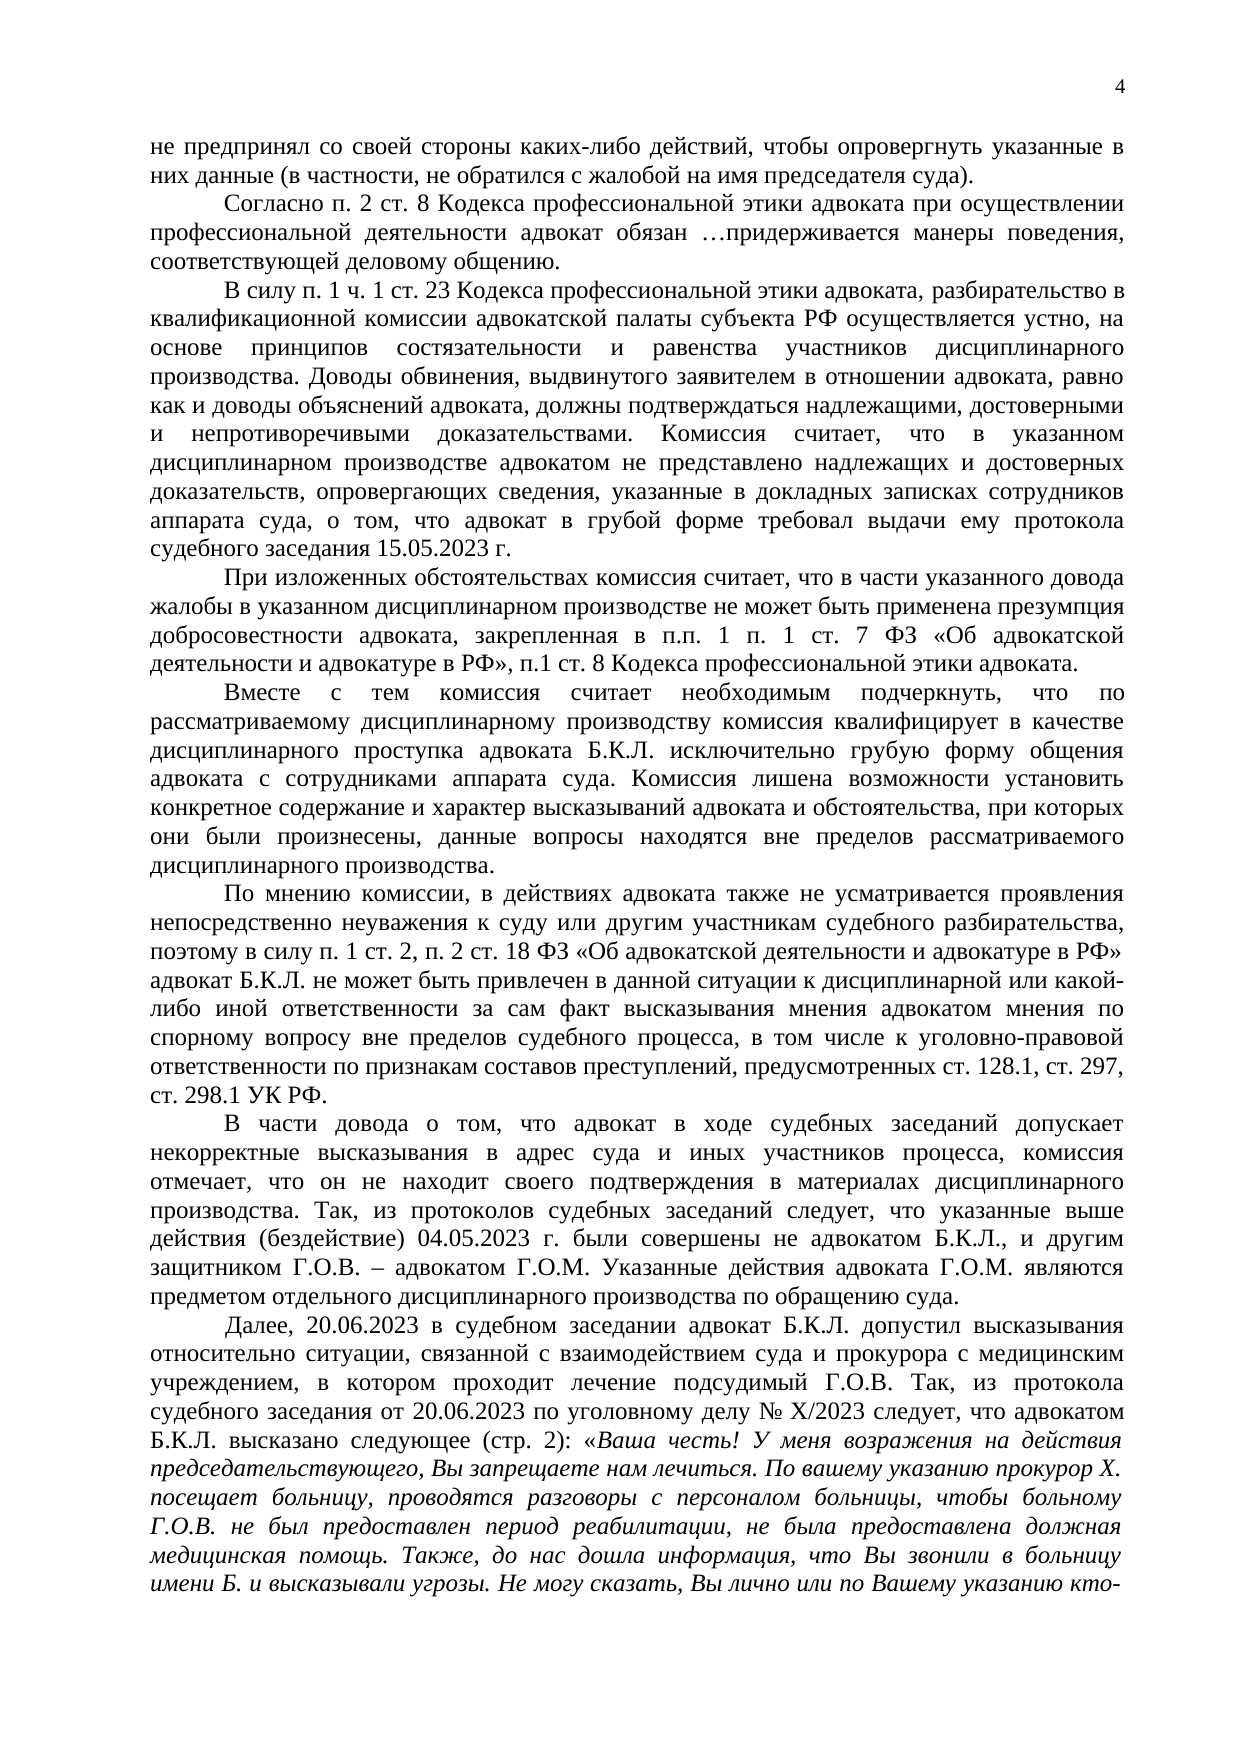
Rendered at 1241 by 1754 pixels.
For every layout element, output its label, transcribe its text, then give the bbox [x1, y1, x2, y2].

text В части довода о том, что адвокат в ходе судебных заседаний допускает некорректные высказывания в адрес суда и иных участников процесса, комиссия отмечает, что он не находит своего подтверждения в материалах дисциплинарного производства. Так, из протоколов судебных заседаний следует, что указанные выше действия (бездействие) 04.05.2023 г. были совершены не адвокатом Б.К.Л., и другим защитником Г.О.В. – адвокатом Г.О.М. Указанные действия адвоката Г.О.М. являются предметом отдельного дисциплинарного производства по обращению суда. [150, 1108, 1125, 1310]
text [150, 131, 1125, 188]
text При изложенных обстоятельствах комиссия считает, что в части указанного довода жалобы в указанном дисциплинарном производстве не может быть применена презумпция добросовестности адвоката, закрепленная в п.п. 1 п. 1 ст. 7 ФЗ «Об адвокатской деятельности и адвокатуре в РФ», п.1 ст. 8 Кодекса профессиональной этики адвоката. [150, 562, 1125, 677]
text Вместе с тем комиссия считает необходимым подчеркнуть, что по рассматриваемому дисциплинарному производству комиссия квалифицирует в качестве дисциплинарного проступка адвоката Б.К.Л. исключительно грубую форму общения адвоката с сотрудниками аппарата суда. Комиссия лишена возможности установить конкретное содержание и характер высказываний адвоката и обстоятельства, при которых они были произнесены, данные вопросы находятся вне пределов рассматриваемого дисциплинарного производства. [150, 677, 1125, 878]
text По мнению комиссии, в действиях адвоката также не усматривается проявления непосредственно неуважения к суду или другим участникам судебного разбирательства, поэтому в силу п. 1 ст. 2, п. 2 ст. 18 ФЗ «Об адвокатской деятельности и адвокатуре в РФ» адвокат Б.К.Л. не может быть привлечен в данной ситуации к дисциплинарной или какой-либо иной ответственности за сам факт высказывания мнения адвокатом мнения по спорному вопросу вне пределов судебного процесса, в том числе к уголовно-правовой ответственности по признакам составов преступлений, предусмотренных ст. 128.1, ст. 297, ст. 298.1 УК РФ. [150, 878, 1125, 1108]
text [150, 1310, 1125, 1597]
text В силу п. 1 ч. 1 ст. 23 Кодекса профессиональной этики адвоката, разбирательство в квалификационной комиссии адвокатской палаты субъекта РФ осуществляется устно, на основе принципов состязательности и равенства участников дисциплинарного производства. Доводы обвинения, выдвинутого заявителем в отношении адвоката, равно как и доводы объяснений адвоката, должны подтверждаться надлежащими, достоверными и непротиворечивыми доказательствами. Комиссия считает, что в указанном дисциплинарном производстве адвокатом не представлено надлежащих и достоверных доказательств, опровергающих сведения, указанные в докладных записках сотрудников аппарата суда, о том, что адвокат в грубой форме требовал выдачи ему протокола судебного заседания 15.05.2023 г. [150, 275, 1125, 562]
text Согласно п. 2 ст. 8 Кодекса профессиональной этики адвоката при осуществлении профессиональной деятельности адвокат обязан …придерживается манеры поведения, соответствующей деловому общению. [150, 188, 1125, 275]
